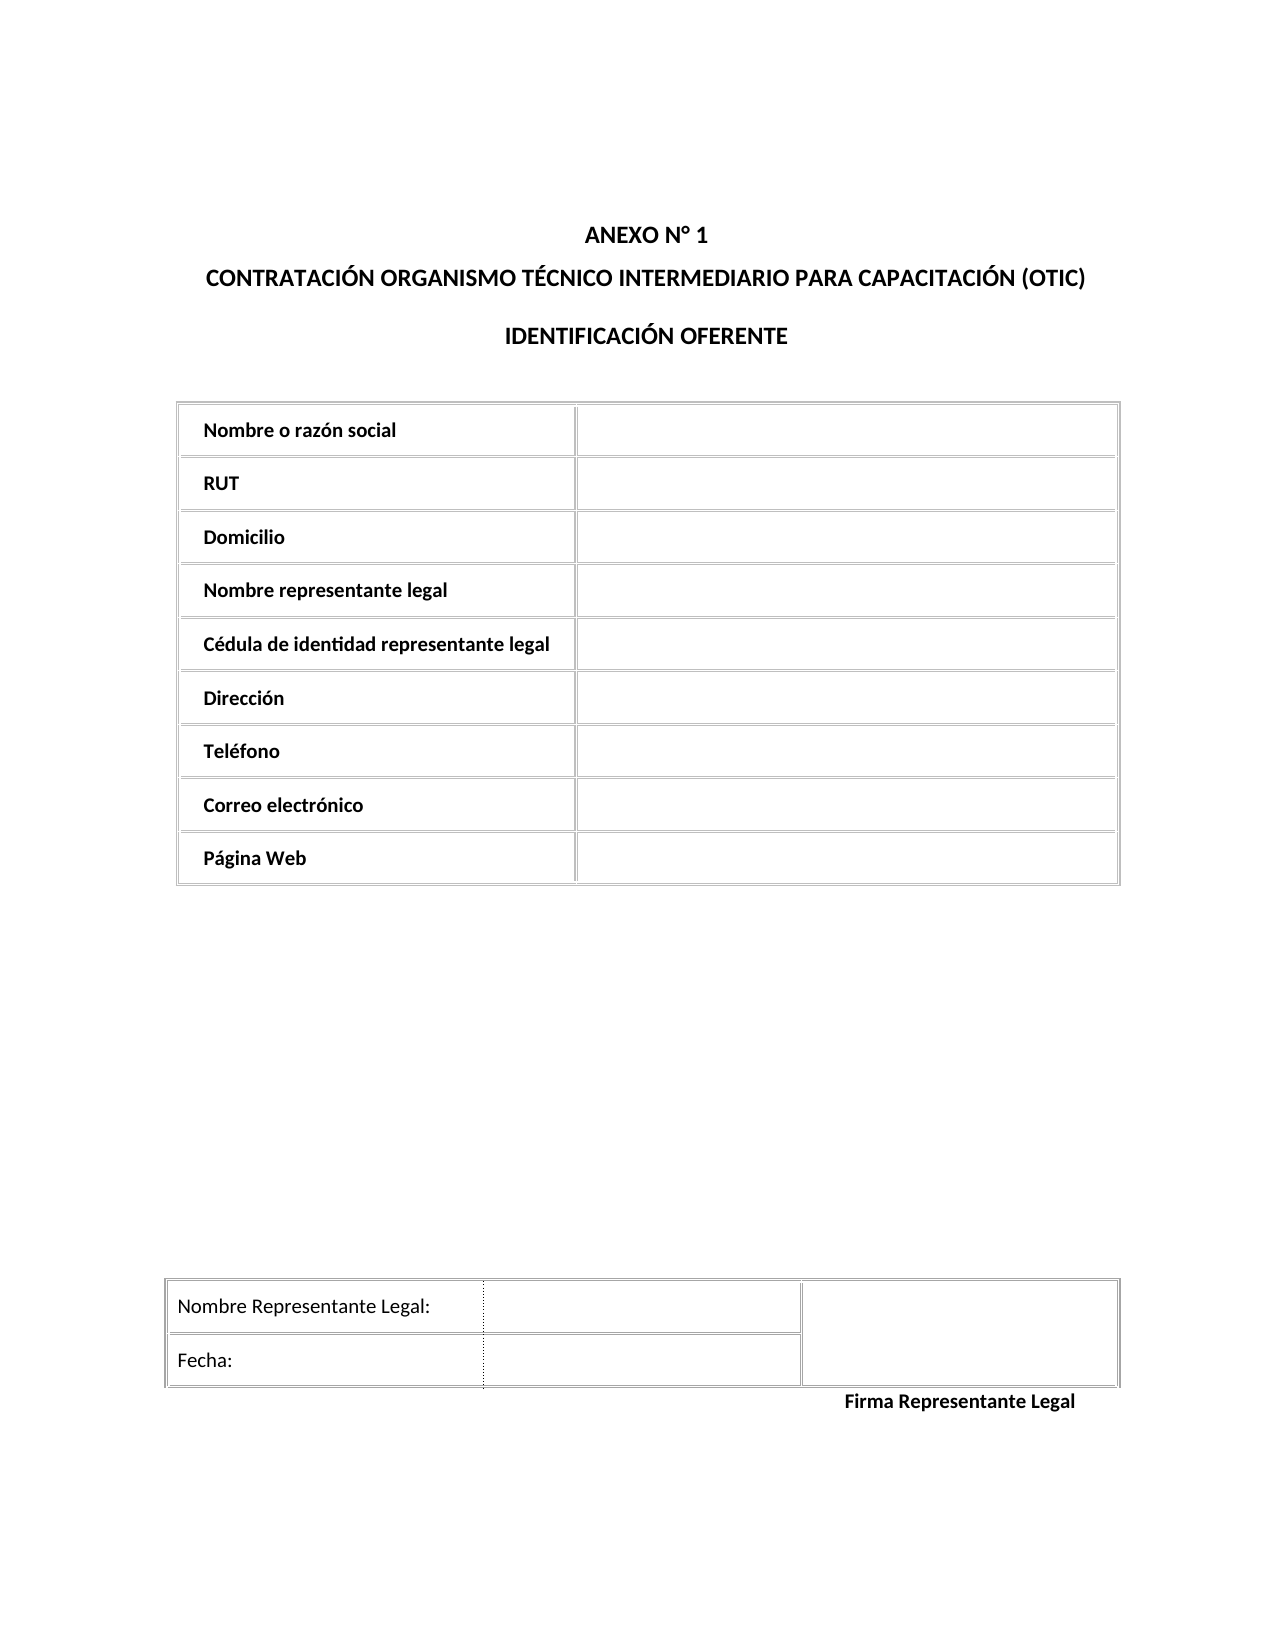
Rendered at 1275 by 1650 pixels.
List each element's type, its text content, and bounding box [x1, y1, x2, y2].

table_header [801, 1281, 1117, 1385]
table_cell [576, 669, 1119, 723]
text CONTRATACIÓN ORGANISMO TÉCNICO INTERMEDIARIO PARA CAPACITACIÓN (OTIC) [177, 262, 1116, 293]
table_cell [576, 562, 1119, 616]
table_cell [578, 509, 1117, 562]
table_cell [578, 723, 1117, 776]
text ANEXO N° 1 [177, 219, 1116, 250]
table_cell Correo electrónico [177, 776, 576, 830]
table_cell [576, 455, 1119, 508]
table_cell Página Web [179, 830, 576, 883]
table_header [576, 405, 1117, 455]
table_cell [484, 1335, 800, 1385]
table_cell RUT [177, 455, 576, 508]
table_cell [166, 1385, 801, 1439]
table_cell Firma Representante Legal [801, 1385, 1119, 1439]
table_cell [576, 830, 1117, 883]
table_header [484, 1281, 801, 1332]
text IDENTIFICACIÓN OFERENTE [177, 321, 1116, 351]
table_cell Teléfono [179, 723, 575, 776]
table_cell [576, 776, 1119, 830]
table_cell Cédula de identidad representante legal [179, 616, 575, 669]
table_cell Nombre representante legal [177, 562, 576, 616]
table_header Nombre Representante Legal: [168, 1281, 483, 1332]
table_cell [578, 616, 1117, 669]
table_cell Domicilio [179, 509, 575, 562]
table_header Nombre o razón social [179, 405, 576, 455]
table_cell Fecha: [168, 1332, 483, 1385]
table_cell Dirección [177, 669, 576, 723]
